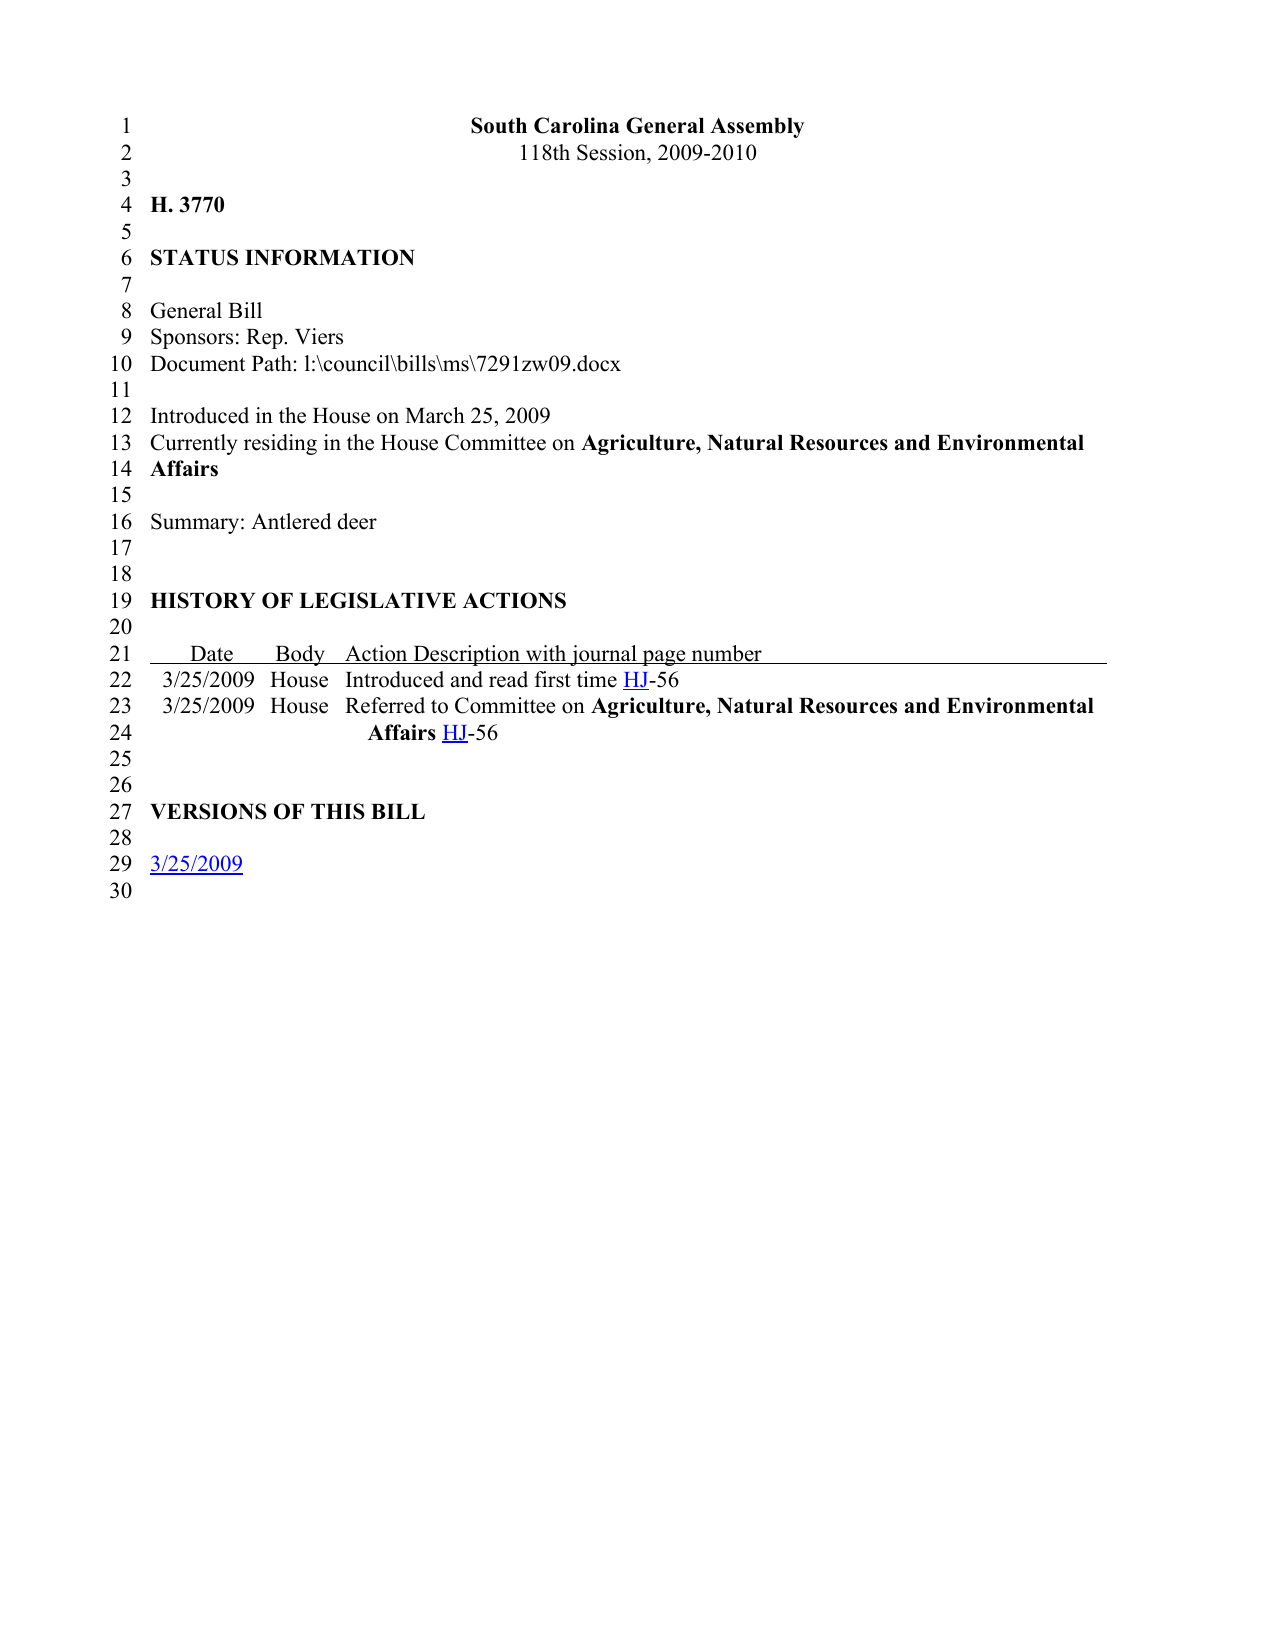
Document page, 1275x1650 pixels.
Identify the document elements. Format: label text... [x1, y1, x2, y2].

text General Bill [150, 297, 1125, 323]
text South Carolina General Assembly [150, 112, 1125, 139]
text Date Body Action Description with journal page number [150, 639, 1125, 666]
text STATUS INFORMATION [150, 244, 1125, 271]
text H. 3770 [150, 192, 1125, 218]
text 3/25/2009 House Referred to Committee on Agriculture, Natural Resources and Environmental Affairs HJ-56 [150, 692, 1125, 745]
text Sponsors: Rep. Viers [150, 323, 1125, 350]
text HISTORY OF LEGISLATIVE ACTIONS [150, 587, 1125, 613]
text Currently residing in the House Committee on Agriculture, Natural Resources and Environmental Affairs [150, 429, 1125, 481]
text 3/25/2009 House Introduced and read first time HJ-56 [150, 666, 1125, 692]
text VERSIONS OF THIS BILL [150, 798, 1125, 824]
text Introduced in the House on March 25, 2009 [150, 402, 1125, 429]
text Document Path: l:\council\bills\ms\7291zw09.docx [150, 350, 1125, 376]
text Summary: Antlered deer [150, 508, 1125, 534]
text 118th Session, 2009-2010 [150, 139, 1125, 165]
text 3/25/2009 [150, 850, 1125, 877]
